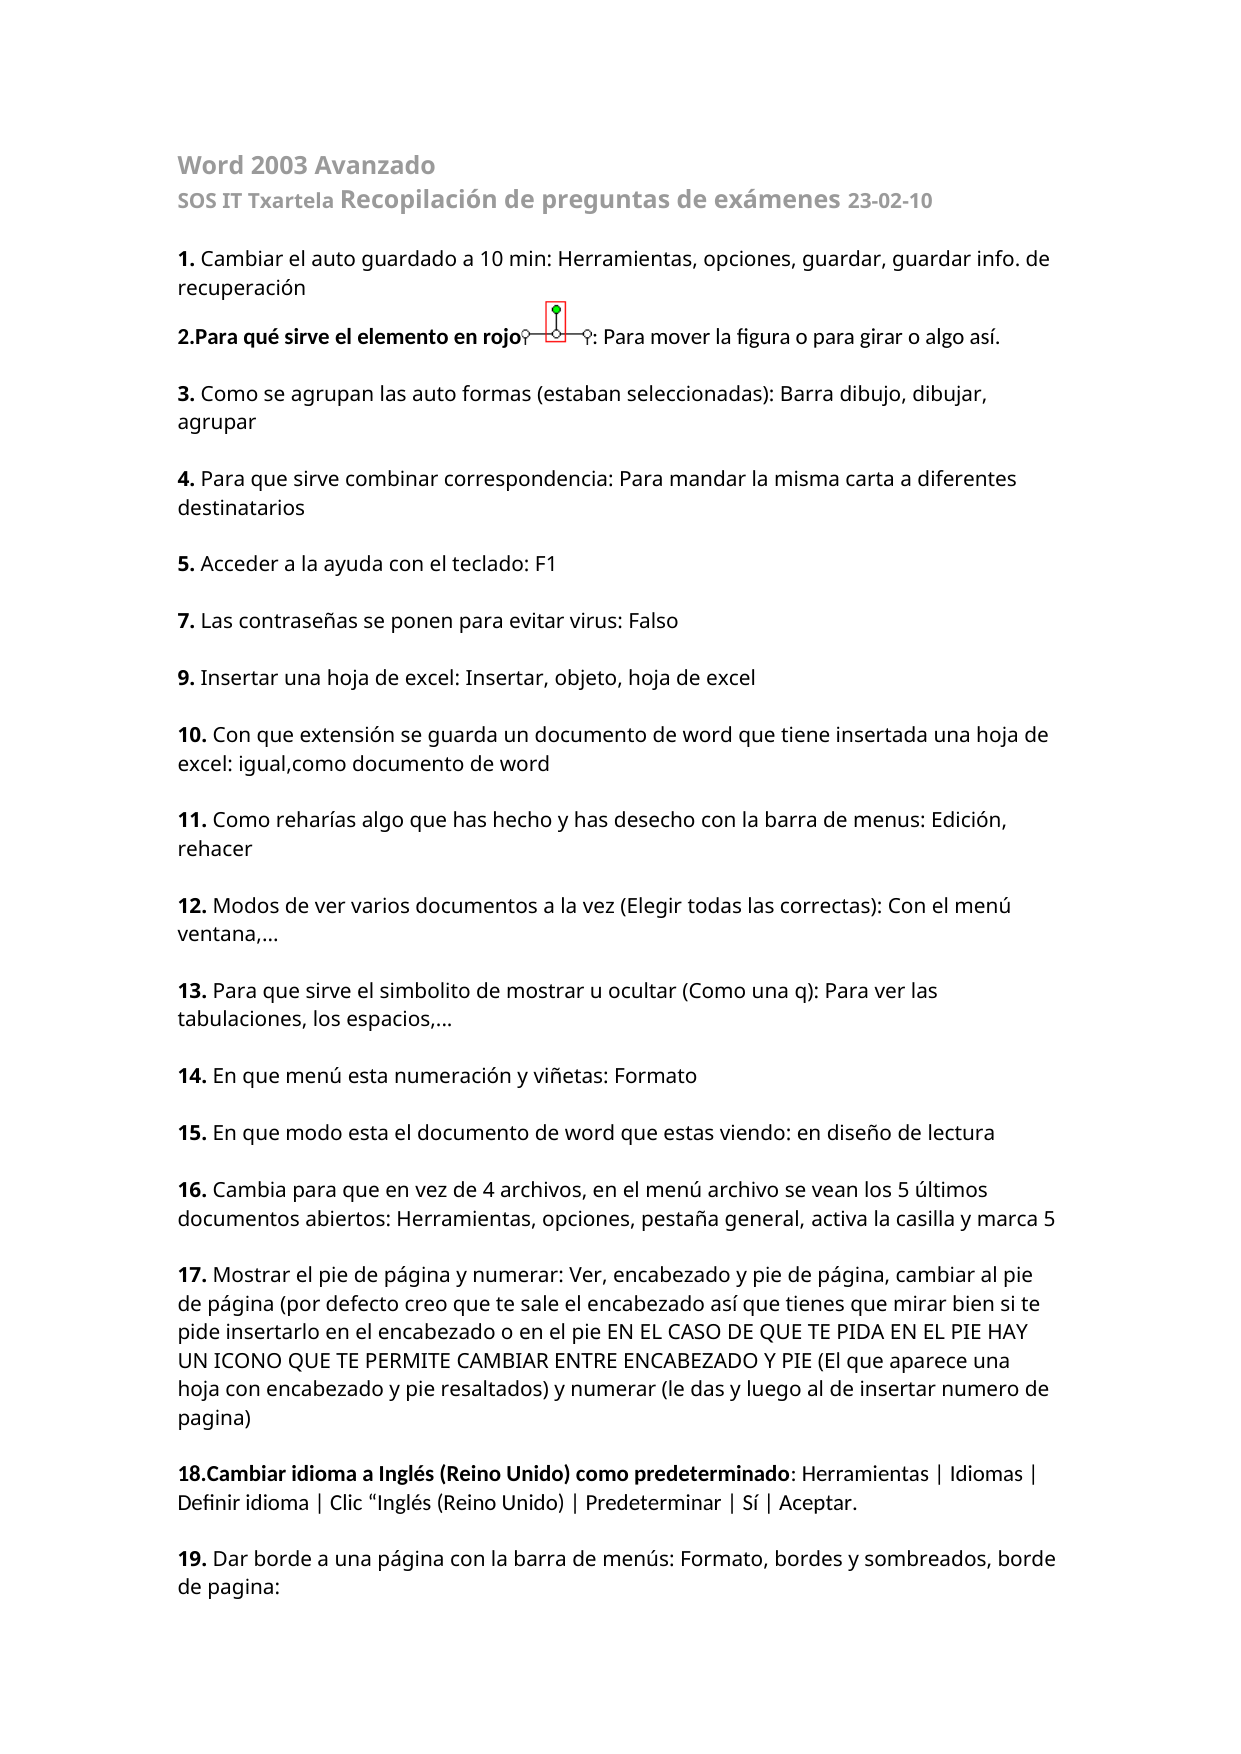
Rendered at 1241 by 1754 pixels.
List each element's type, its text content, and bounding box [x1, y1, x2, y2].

text 2.Para qué sirve el elemento en rojo: Para mover la figura o para girar o algo así. [177, 301, 1063, 351]
text 9. Insertar una hoja de excel: Insertar, objeto, hoja de excel [177, 663, 1063, 692]
text 14. En que menú esta numeración y viñetas: Formato [177, 1061, 1063, 1090]
text Word 2003 Avanzado [177, 148, 1063, 182]
text 13. Para que sirve el simbolito de mostrar u ocultar (Como una q): Para ver las tabulaciones, los espacios,... [177, 976, 1063, 1033]
text 11. Como reharías algo que has hecho y has desecho con la barra de menus: Edición, rehacer [177, 806, 1063, 862]
text 17. Mostrar el pie de página y numerar: Ver, encabezado y pie de página, cambiar al pie de página (por defecto creo que te sale el encabezado así que tienes que mirar bien si te pide insertarlo en el encabezado o en el pie EN EL CASO DE QUE TE PIDA EN EL PIE HAY UN ICONO QUE TE PERMITE CAMBIAR ENTRE ENCABEZADO Y PIE (El que aparece una [177, 1261, 1063, 1374]
text 19. Dar borde a una página con la barra de menús: Formato, bordes y sombreados, borde de pagina: [177, 1544, 1063, 1601]
text 15. En que modo esta el documento de word que estas viendo: en diseño de lectura [177, 1118, 1063, 1147]
text recuperación [177, 273, 1063, 301]
text 10. Con que extensión se guarda un documento de word que tiene insertada una hoja de excel: igual,como documento de word [177, 720, 1063, 777]
text SOS IT Txartela Recopilación de preguntas de exámenes 23-02-10 [177, 182, 1063, 216]
text hoja con encabezado y pie resaltados) y numerar (le das y luego al de insertar numero de pagina) [177, 1374, 1063, 1431]
text 4. Para que sirve combinar correspondencia: Para mandar la misma carta a diferentes destinatarios [177, 464, 1063, 521]
text 5. Acceder a la ayuda con el teclado: F1 [177, 549, 1063, 578]
text 16. Cambia para que en vez de 4 archivos, en el menú archivo se vean los 5 últimos documentos abiertos: Herramientas, opciones, pestaña general, activa la casilla y marca 5 [177, 1175, 1063, 1232]
text 7. Las contraseñas se ponen para evitar virus: Falso [177, 606, 1063, 635]
picture [521, 301, 592, 345]
text 12. Modos de ver varios documentos a la vez (Elegir todas las correctas): Con el menú ventana,... [177, 891, 1063, 948]
text 1. Cambiar el auto guardado a 10 min: Herramientas, opciones, guardar, guardar info. de [177, 244, 1063, 273]
text 3. Como se agrupan las auto formas (estaban seleccionadas): Barra dibujo, dibujar, agrupar [177, 379, 1063, 436]
text 18.Cambiar idioma a Inglés (Reino Unido) como predeterminado: Herramientas | Idiomas | Definir idioma | Clic “Inglés (Reino Unido) | Predeterminar | Sí | Aceptar. [177, 1459, 1063, 1516]
